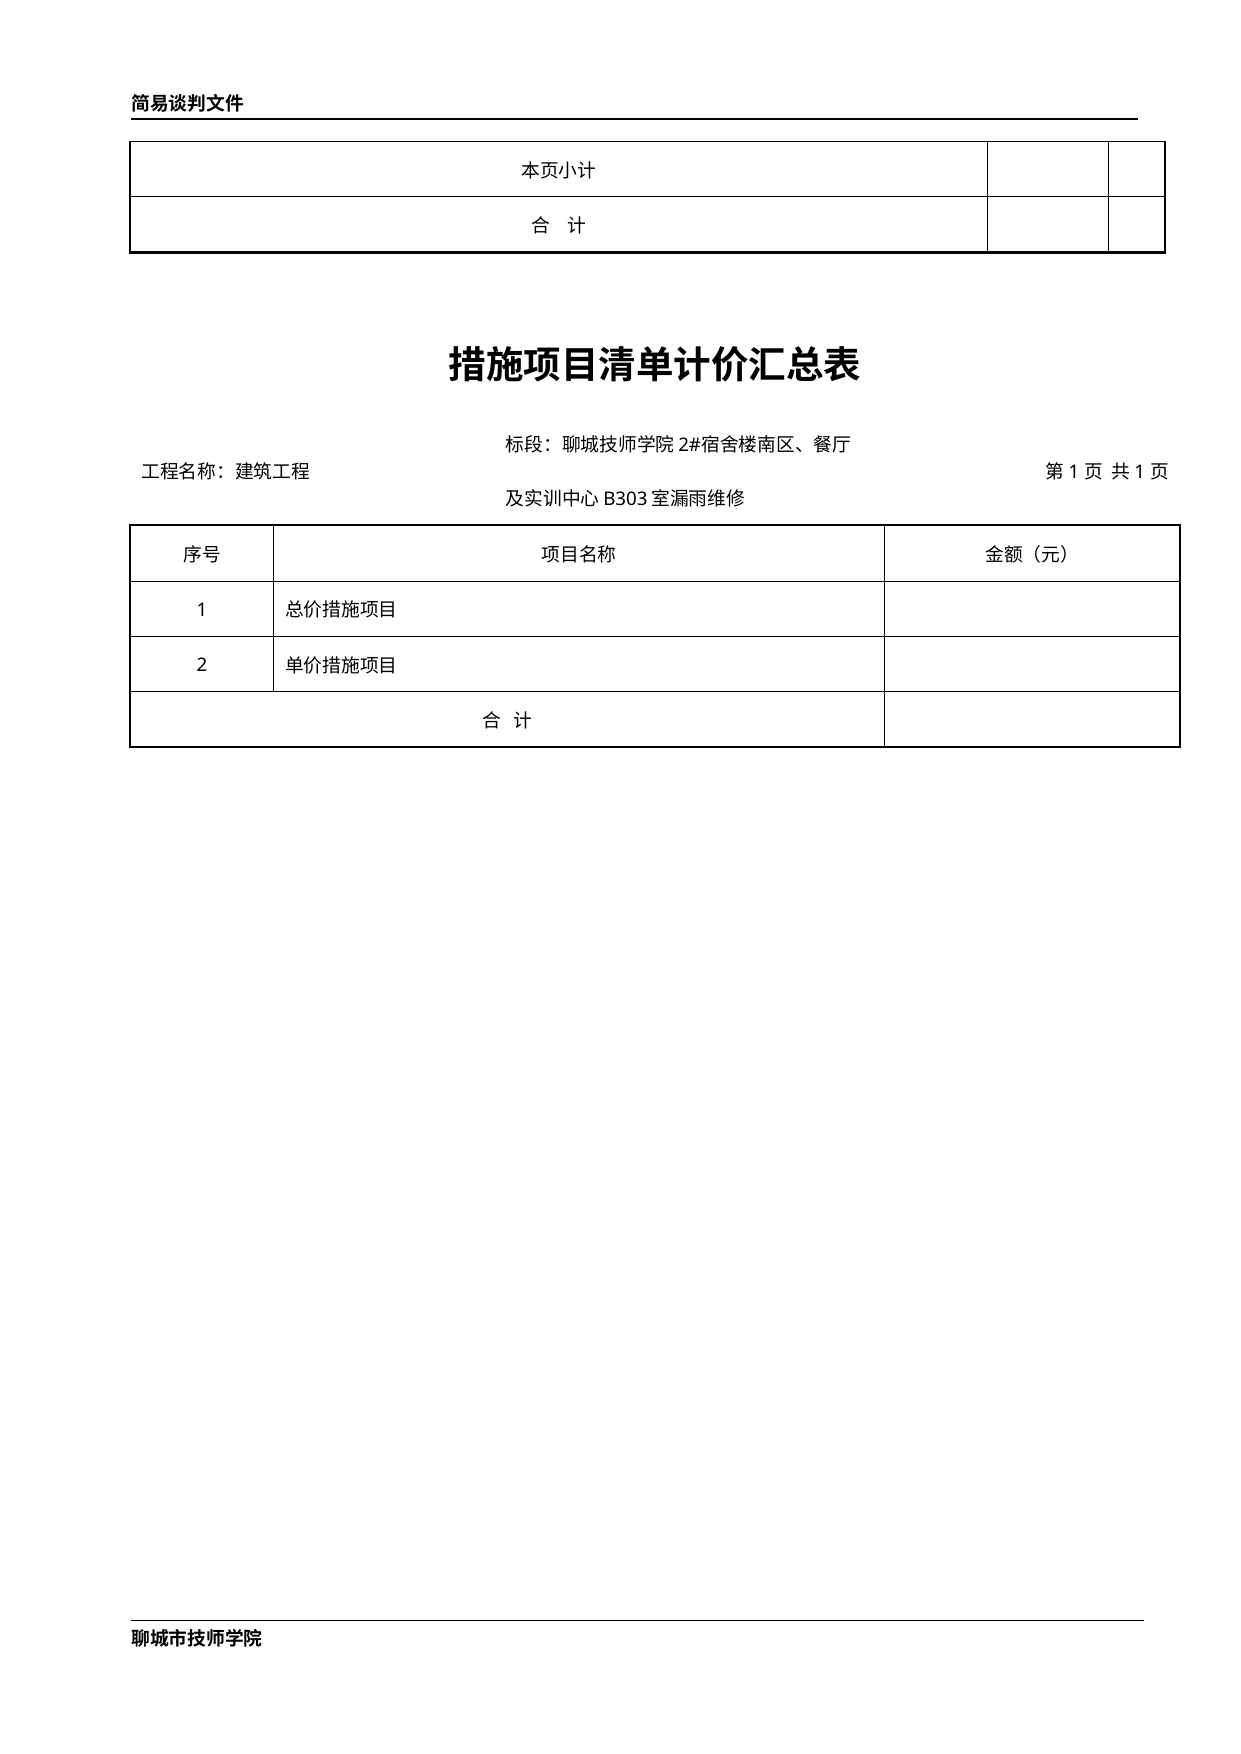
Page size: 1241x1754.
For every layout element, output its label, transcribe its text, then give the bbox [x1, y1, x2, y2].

table_cell [988, 142, 1108, 196]
table_header 措施项目清单计价汇总表 [130, 308, 1179, 416]
table_cell [885, 692, 1179, 746]
table_cell 序号 [131, 526, 273, 581]
table_cell 合 计 [131, 692, 884, 746]
table_cell [988, 197, 1108, 251]
table_cell 第 1 页 共 1 页 [863, 416, 1179, 524]
table_cell [1109, 197, 1164, 251]
table_cell 单价措施项目 [274, 637, 884, 691]
table_cell 工程名称：建筑工程 [130, 416, 494, 524]
table_cell [1109, 142, 1164, 196]
table_cell 金额（元） [885, 526, 1179, 581]
table_cell 合 计 [131, 197, 987, 251]
table_cell 本页小计 [131, 142, 987, 196]
table_cell 项目名称 [274, 526, 884, 581]
table_cell [885, 582, 1179, 636]
table_cell 2 [131, 637, 273, 691]
table_cell [885, 637, 1179, 691]
table_cell 1 [131, 582, 273, 636]
table_cell 总价措施项目 [274, 582, 884, 636]
table_cell 标段：聊城技师学院2#宿舍楼南区、餐厅及实训中心B303室漏雨维修 [494, 416, 863, 524]
